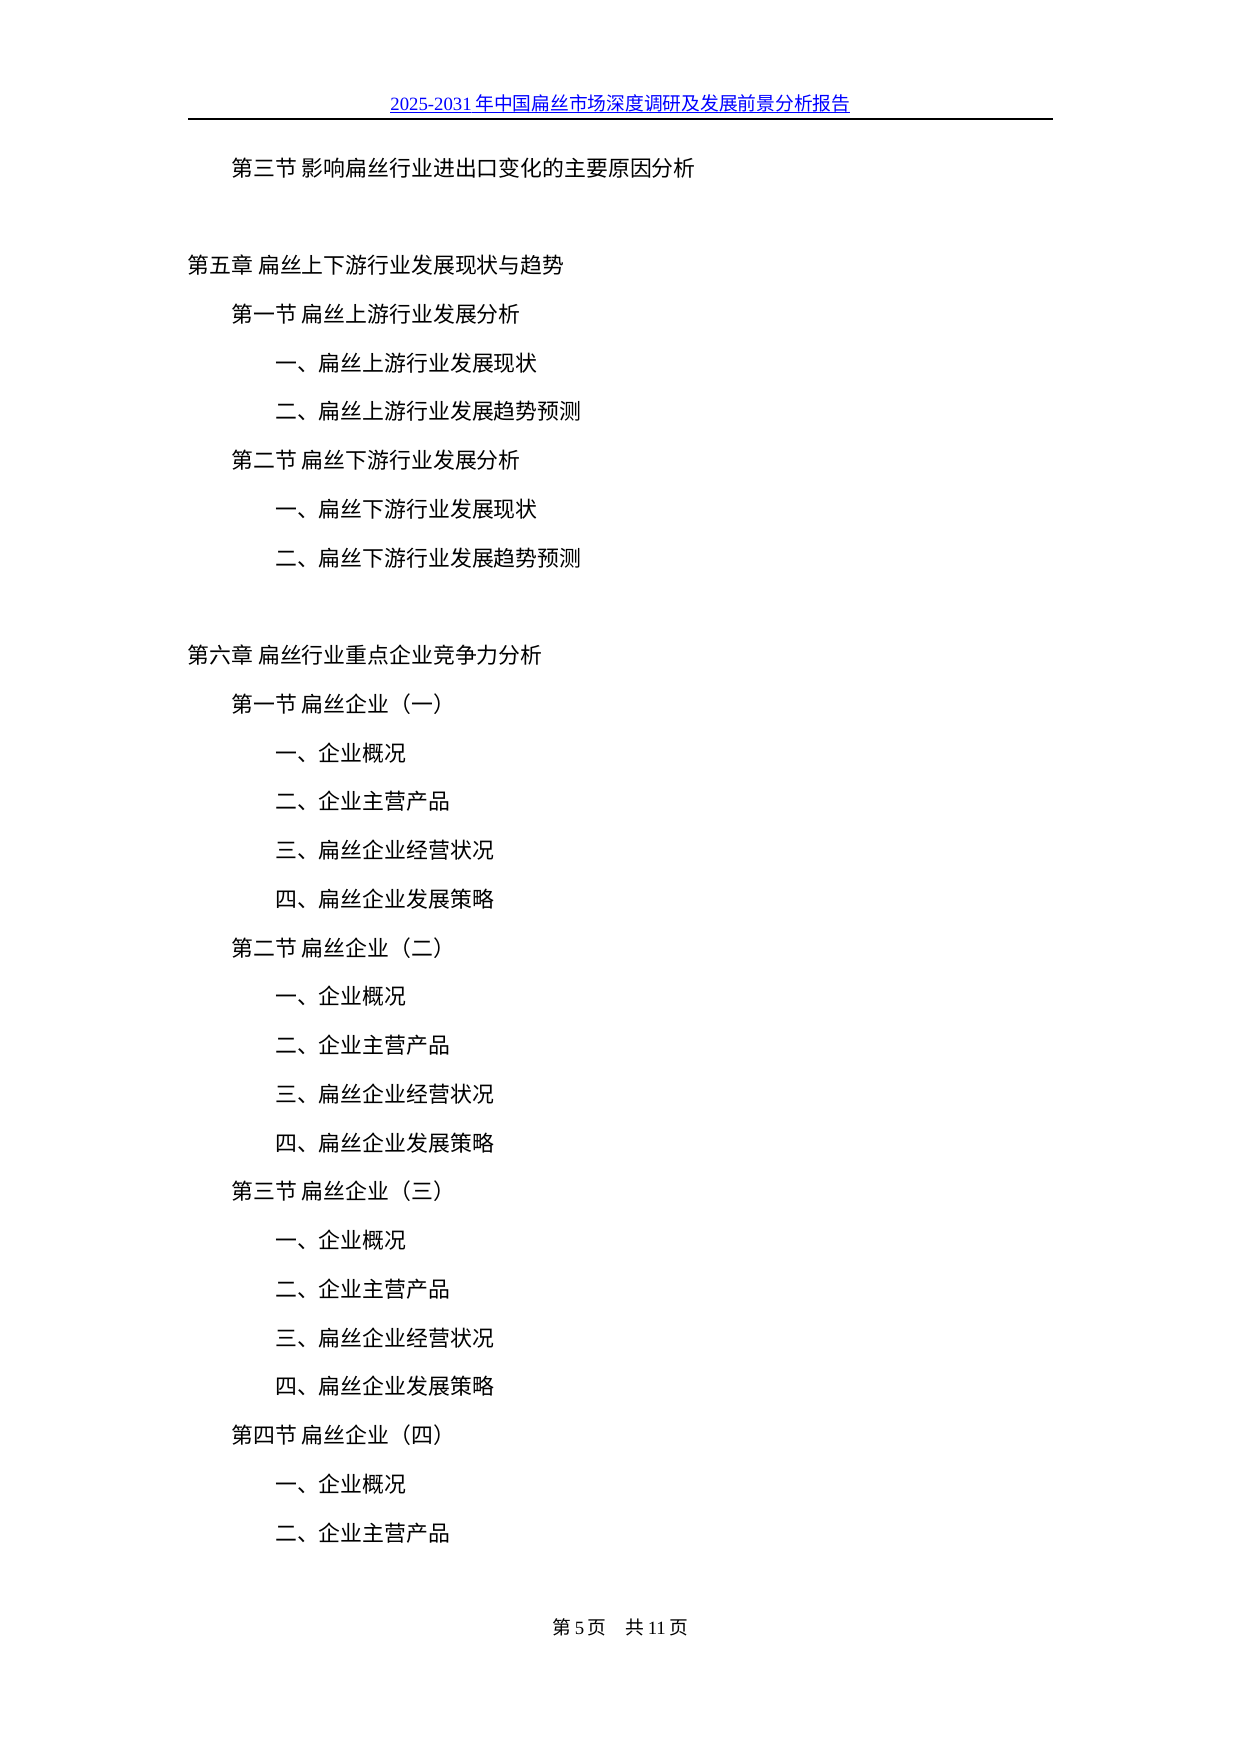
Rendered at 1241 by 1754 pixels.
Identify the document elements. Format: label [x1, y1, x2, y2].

text [187, 150, 1053, 1548]
